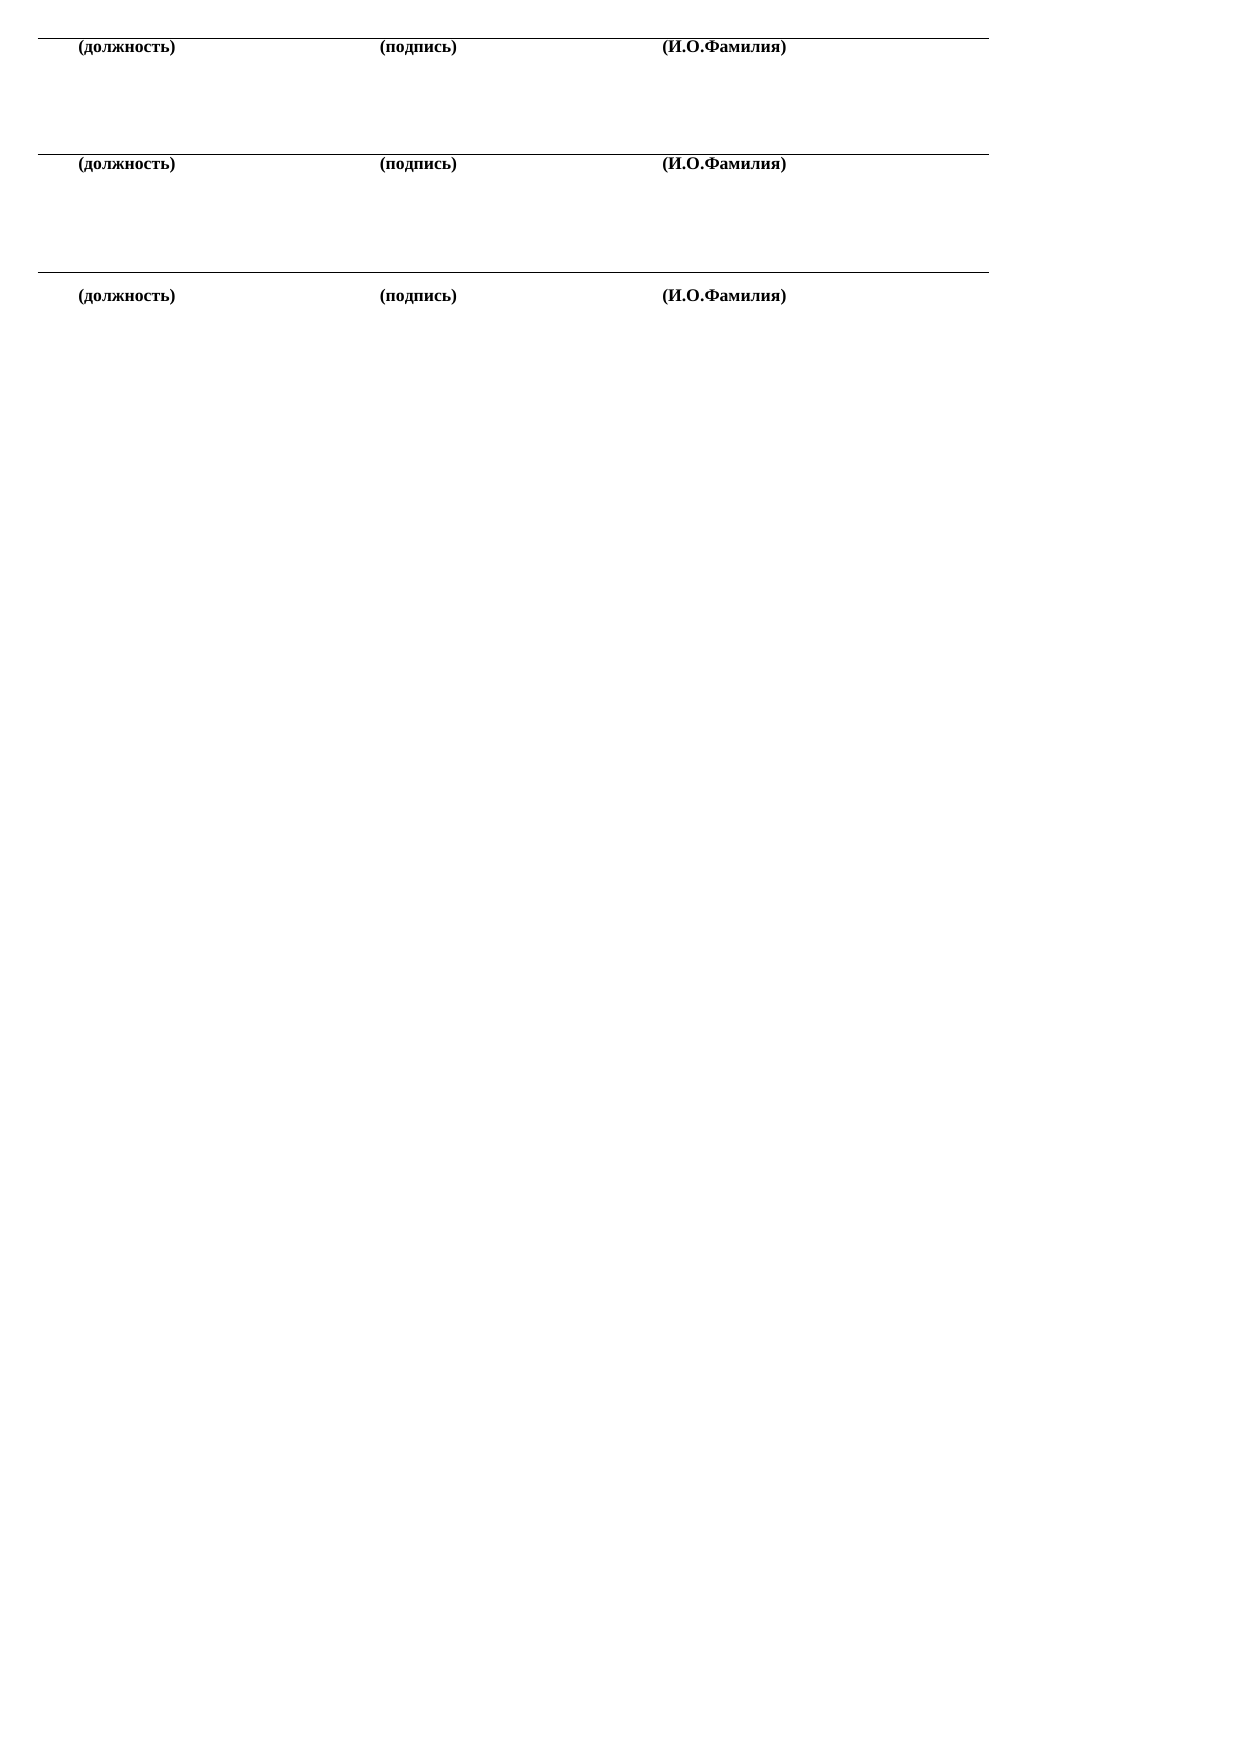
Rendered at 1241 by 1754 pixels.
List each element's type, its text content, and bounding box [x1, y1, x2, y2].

table_cell (И.О.Фамилия) [559, 155, 989, 272]
table_header (И.О.Фамилия) [559, 39, 989, 154]
table_cell (должность) [38, 155, 277, 272]
table_header (подпись) [278, 39, 559, 154]
table_header (должность) [38, 39, 277, 154]
table_cell (должность) [38, 273, 277, 305]
table_cell (подпись) [278, 155, 559, 272]
table_cell (И.О.Фамилия) [559, 273, 989, 305]
table_cell (подпись) [278, 273, 559, 305]
